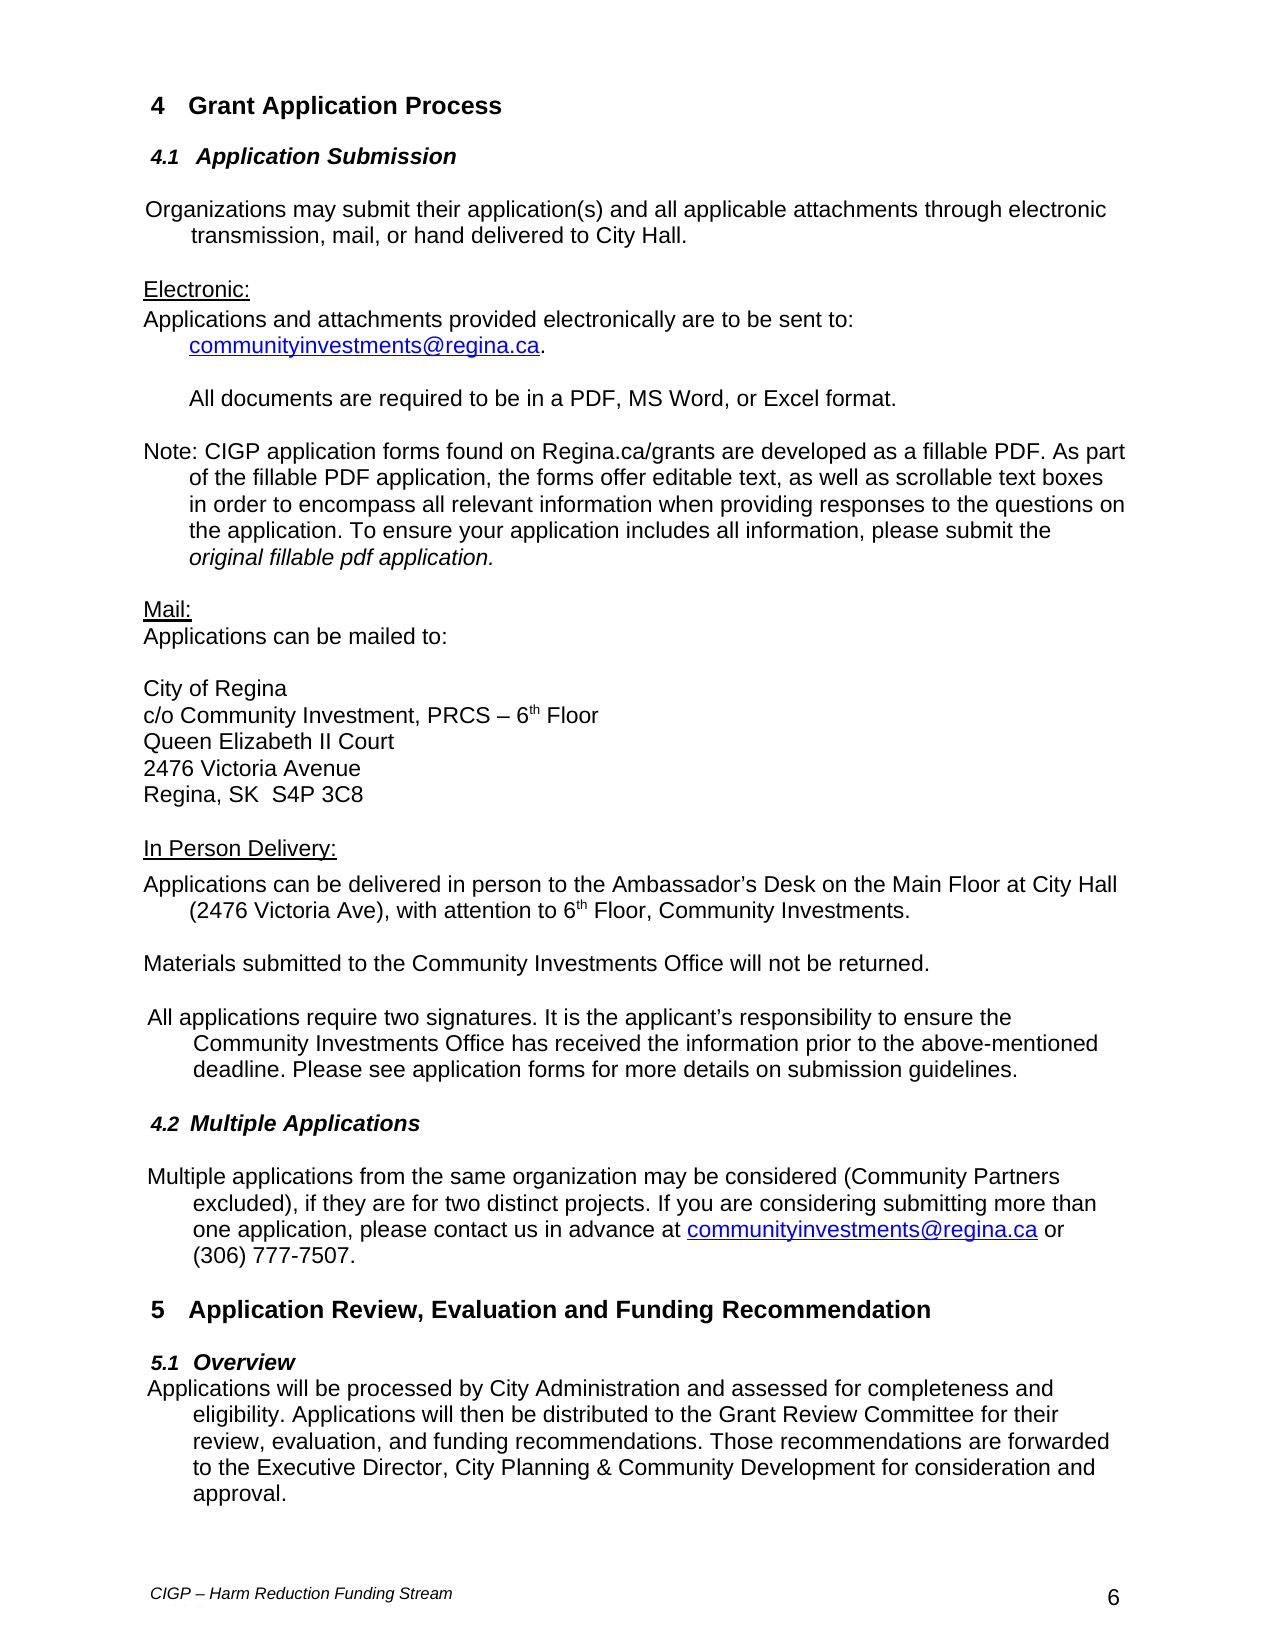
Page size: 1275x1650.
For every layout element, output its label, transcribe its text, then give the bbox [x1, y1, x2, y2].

text Organizations may submit their application(s) and all applicable attachments through electronic transmission, mail, or hand delivered to City Hall. [145, 196, 1167, 249]
text Applications can be delivered in person to the Ambassador’s Desk on the Main Floor at City Hall (2476 Victoria Ave), with attention to 6th Floor, Community Investments. [143, 871, 1167, 923]
text Regina, SK S4P 3C8 [143, 781, 1167, 807]
subtitle Multiple Applications [151, 1110, 1167, 1137]
text Multiple applications from the same organization may be considered (Community Partners excluded), if they are for two distinct projects. If you are considering submitting more than one application, please contact us in advance at communityinvestments@regina.ca or (306) 777-7507. [147, 1163, 1114, 1268]
subtitle Overview [151, 1349, 1167, 1375]
subtitle Grant Application Process [151, 91, 1167, 119]
text Mail: [143, 596, 1167, 623]
text 2476 Victoria Avenue [143, 754, 1167, 781]
text City of Regina [143, 675, 1167, 702]
text All applications require two signatures. It is the applicant’s responsibility to ensure the Community Investments Office has received the information prior to the above-mentioned deadline. Please see application forms for more details on submission guidelines. [147, 1004, 1106, 1083]
subtitle Application Submission [151, 143, 1167, 169]
text All documents are required to be in a PDF, MS Word, or Excel format. [143, 359, 1167, 412]
text c/o Community Investment, PRCS – 6th Floor [143, 702, 1167, 728]
text Note: CIGP application forms found on Regina.ca/grants are developed as a fillable PDF. As part of the fillable PDF application, the forms offer editable text, as well as scrollable text boxes in order to encompass all relevant information when providing responses to the questions on the application. To ensure your application includes all information, please submit the original fillable pdf application. [143, 438, 1126, 570]
text Materials submitted to the Community Investments Office will not be returned. [143, 950, 1167, 976]
text In Person Delivery: [143, 835, 1167, 861]
text Applications and attachments provided electronically are to be sent to: communityinvestments@regina.ca. [143, 306, 1167, 359]
text Electronic: [143, 276, 1167, 303]
text Applications can be mailed to: [143, 623, 1167, 649]
text Queen Elizabeth II Court [143, 728, 1167, 754]
text Applications will be processed by City Administration and assessed for completeness and eligibility. Applications will then be distributed to the Grant Review Committee for their review, evaluation, and funding recommendations. Those recommendations are forwarded to the Executive Director, City Planning & Community Development for consideration and approval. [147, 1375, 1114, 1507]
subtitle Application Review, Evaluation and Funding Recommendation [151, 1295, 1167, 1324]
